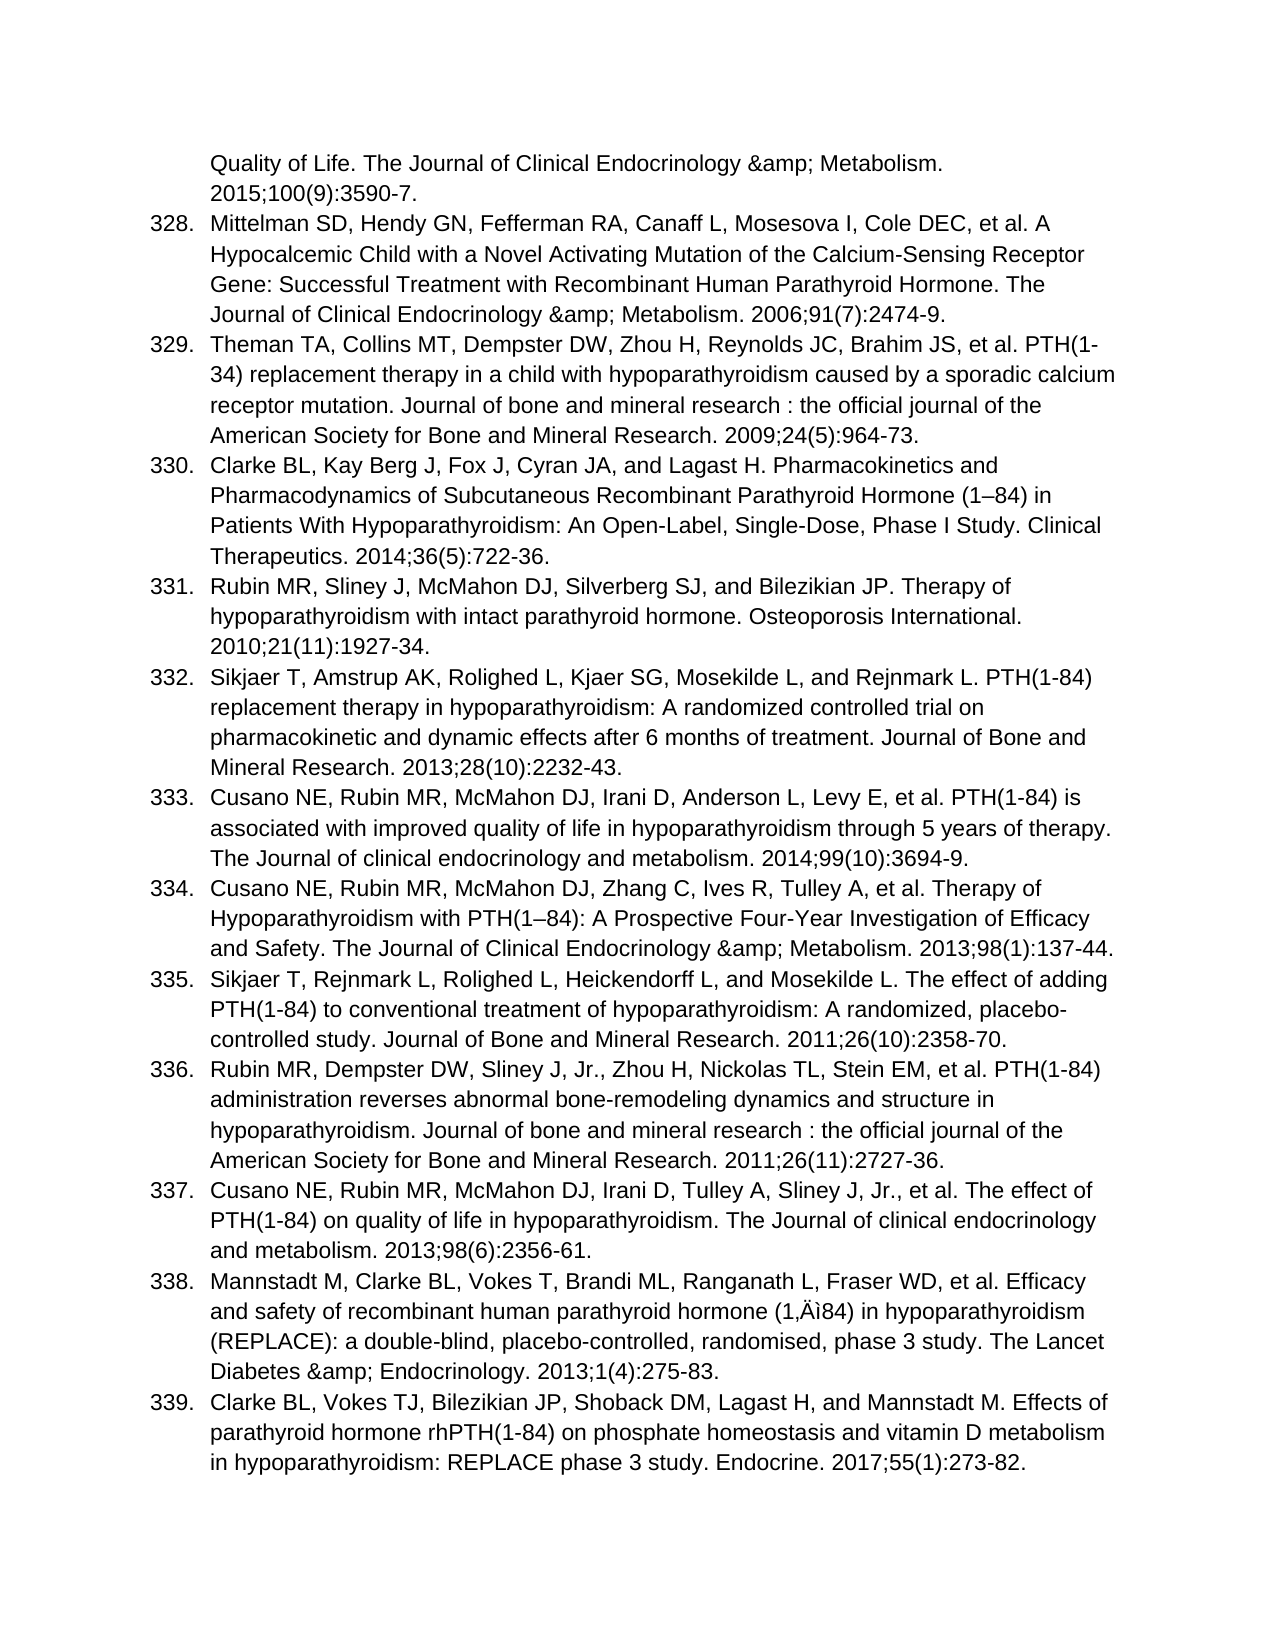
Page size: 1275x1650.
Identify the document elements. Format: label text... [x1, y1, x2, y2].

text 329. Theman TA, Collins MT, Dempster DW, Zhou H, Reynolds JC, Brahim JS, et al. PTH(1-34) replacement therapy in a child with hypoparathyroidism caused by a sporadic calcium receptor mutation. Journal of bone and mineral research : the official journal of the American Society for Bone and Mineral Research. 2009;24(5):964-73. [150, 331, 1125, 448]
text 331. Rubin MR, Sliney J, McMahon DJ, Silverberg SJ, and Bilezikian JP. Therapy of hypoparathyroidism with intact parathyroid hormone. Osteoporosis International. 2010;21(11):1927-34. [150, 573, 1125, 660]
text 333. Cusano NE, Rubin MR, McMahon DJ, Irani D, Anderson L, Levy E, et al. PTH(1-84) is associated with improved quality of life in hypoparathyroidism through 5 years of therapy. The Journal of clinical endocrinology and metabolism. 2014;99(10):3694-9. [150, 784, 1125, 871]
text 337. Cusano NE, Rubin MR, McMahon DJ, Irani D, Tulley A, Sliney J, Jr., et al. The effect of PTH(1-84) on quality of life in hypoparathyroidism. The Journal of clinical endocrinology and metabolism. 2013;98(6):2356-61. [150, 1177, 1125, 1264]
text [150, 150, 1125, 207]
text 334. Cusano NE, Rubin MR, McMahon DJ, Zhang C, Ives R, Tulley A, et al. Therapy of Hypoparathyroidism with PTH(1–84): A Prospective Four-Year Investigation of Efficacy and Safety. The Journal of Clinical Endocrinology &amp; Metabolism. 2013;98(1):137-44. [150, 875, 1125, 962]
text 339. Clarke BL, Vokes TJ, Bilezikian JP, Shoback DM, Lagast H, and Mannstadt M. Effects of parathyroid hormone rhPTH(1-84) on phosphate homeostasis and vitamin D metabolism in hypoparathyroidism: REPLACE phase 3 study. Endocrine. 2017;55(1):273-82. [150, 1388, 1125, 1475]
text 336. Rubin MR, Dempster DW, Sliney J, Jr., Zhou H, Nickolas TL, Stein EM, et al. PTH(1-84) administration reverses abnormal bone-remodeling dynamics and structure in hypoparathyroidism. Journal of bone and mineral research : the official journal of the American Society for Bone and Mineral Research. 2011;26(11):2727-36. [150, 1056, 1125, 1173]
text 328. Mittelman SD, Hendy GN, Fefferman RA, Canaff L, Mosesova I, Cole DEC, et al. A Hypocalcemic Child with a Novel Activating Mutation of the Calcium-Sensing Receptor Gene: Successful Treatment with Recombinant Human Parathyroid Hormone. The Journal of Clinical Endocrinology &amp; Metabolism. 2006;91(7):2474-9. [150, 210, 1125, 327]
text 330. Clarke BL, Kay Berg J, Fox J, Cyran JA, and Lagast H. Pharmacokinetics and Pharmacodynamics of Subcutaneous Recombinant Parathyroid Hormone (1–84) in Patients With Hypoparathyroidism: An Open-Label, Single-Dose, Phase I Study. Clinical Therapeutics. 2014;36(5):722-36. [150, 452, 1125, 569]
text 338. Mannstadt M, Clarke BL, Vokes T, Brandi ML, Ranganath L, Fraser WD, et al. Efficacy and safety of recombinant human parathyroid hormone (1‚Äì84) in hypoparathyroidism (REPLACE): a double-blind, placebo-controlled, randomised, phase 3 study. The Lancet Diabetes &amp; Endocrinology. 2013;1(4):275-83. [150, 1268, 1125, 1385]
text 332. Sikjaer T, Amstrup AK, Rolighed L, Kjaer SG, Mosekilde L, and Rejnmark L. PTH(1-84) replacement therapy in hypoparathyroidism: A randomized controlled trial on pharmacokinetic and dynamic effects after 6 months of treatment. Journal of Bone and Mineral Research. 2013;28(10):2232-43. [150, 663, 1125, 781]
text 335. Sikjaer T, Rejnmark L, Rolighed L, Heickendorff L, and Mosekilde L. The effect of adding PTH(1-84) to conventional treatment of hypoparathyroidism: A randomized, placebo-controlled study. Journal of Bone and Mineral Research. 2011;26(10):2358-70. [150, 966, 1125, 1052]
